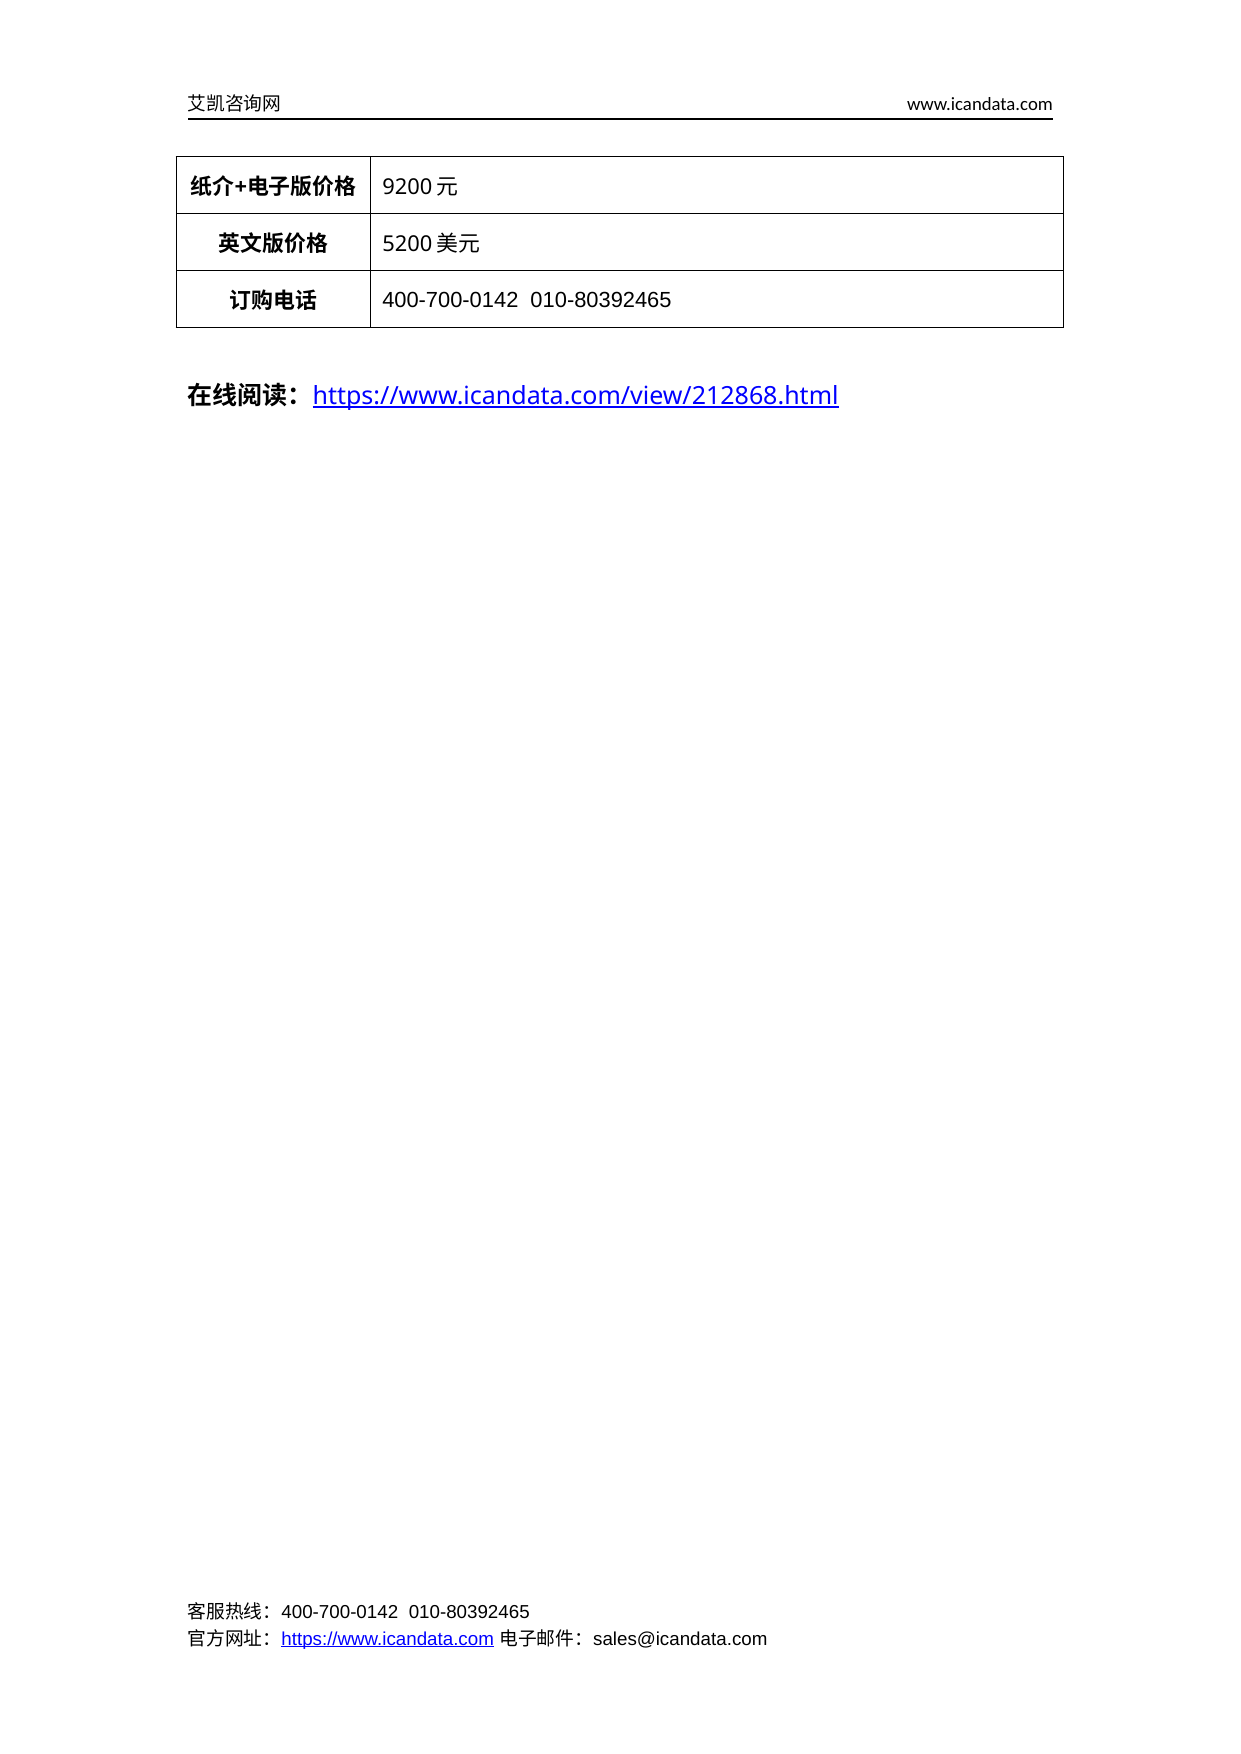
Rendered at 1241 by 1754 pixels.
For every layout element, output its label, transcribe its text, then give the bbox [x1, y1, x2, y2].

text 在线阅读：https://www.icandata.com/view/212868.html [187, 361, 1053, 426]
table_cell 400-700-0142 010-80392465 [371, 271, 1063, 327]
table_cell 5200美元 [371, 214, 1063, 270]
table_cell 纸介+电子版价格 [177, 157, 370, 213]
table_cell 英文版价格 [177, 214, 370, 270]
table_cell 9200元 [371, 157, 1063, 213]
table_cell 订购电话 [177, 271, 370, 327]
